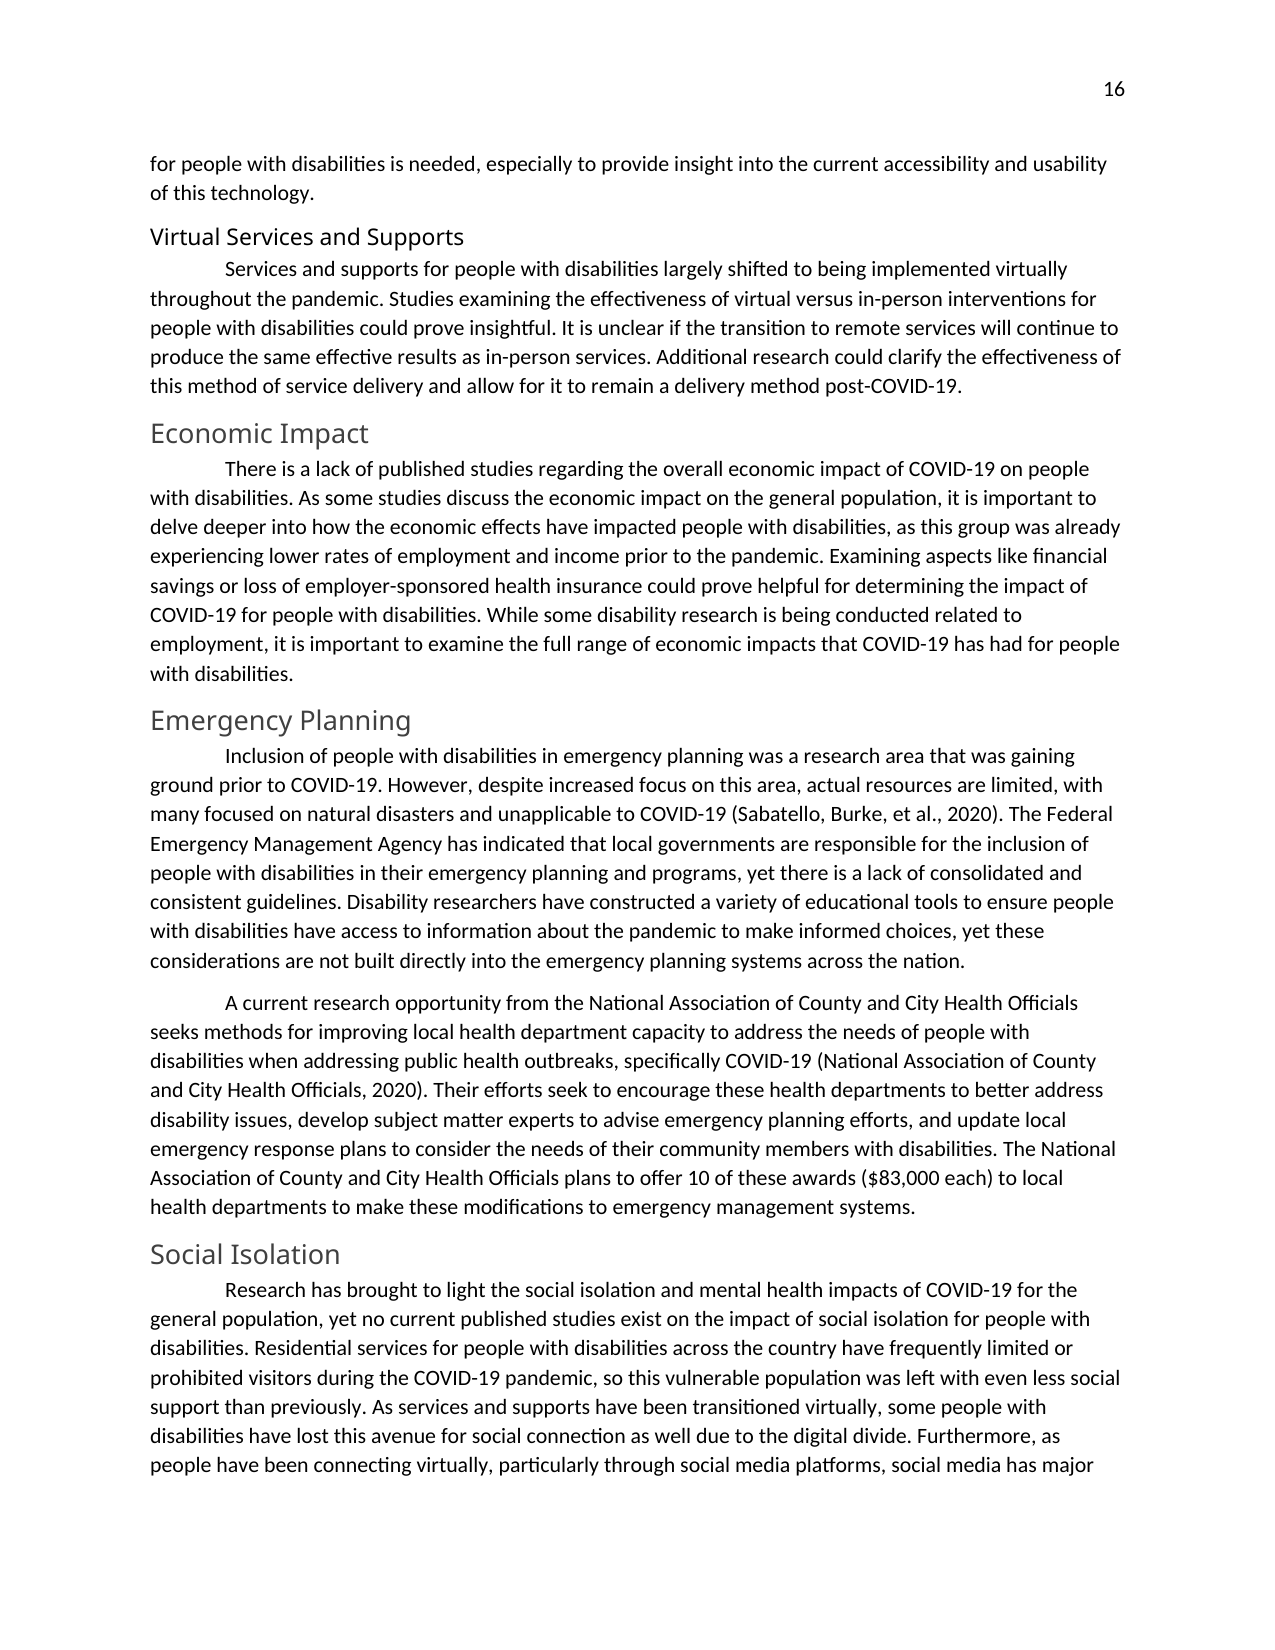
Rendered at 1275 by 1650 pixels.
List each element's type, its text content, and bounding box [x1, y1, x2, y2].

subtitle Virtual Services and Supports [150, 221, 1125, 252]
text Services and supports for people with disabilities largely shifted to being implemented virtually throughout the pandemic. Studies examining the effectiveness of virtual versus in-person interventions for people with disabilities could prove insightful. It is unclear if the transition to remote services will continue to produce the same effective results as in-person services. Additional research could clarify the effectiveness of this method of service delivery and allow for it to remain a delivery method post-COVID-19. [150, 255, 1125, 399]
text There is a lack of published studies regarding the overall economic impact of COVID-19 on people with disabilities. As some studies discuss the economic impact on the general population, it is important to delve deeper into how the economic effects have impacted people with disabilities, as this group was already experiencing lower rates of employment and income prior to the pandemic. Examining aspects like financial savings or loss of employer-sponsored health insurance could prove helpful for determining the impact of COVID-19 for people with disabilities. While some disability research is being conducted related to employment, it is important to examine the full range of economic impacts that COVID-19 has had for people with disabilities. [150, 455, 1125, 686]
subtitle Emergency Planning [150, 701, 1125, 738]
text A current research opportunity from the National Association of County and City Health Officials seeks methods for improving local health department capacity to address the needs of people with disabilities when addressing public health outbreaks, specifically COVID-19 (National Association of County and City Health Officials, 2020). Their efforts seek to encourage these health departments to better address disability issues, develop subject matter experts to advise emergency planning efforts, and update local emergency response plans to consider the needs of their community members with disabilities. The National Association of County and City Health Officials plans to offer 10 of these awards ($83,000 each) to local health departments to make these modifications to emergency management systems. [150, 989, 1125, 1220]
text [150, 1276, 1125, 1478]
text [150, 150, 1125, 206]
subtitle Social Isolation [150, 1235, 1125, 1272]
subtitle Economic Impact [150, 414, 1125, 451]
text Inclusion of people with disabilities in emergency planning was a research area that was gaining ground prior to COVID-19. However, despite increased focus on this area, actual resources are limited, with many focused on natural disasters and unapplicable to COVID-19 (Sabatello, Burke, et al., 2020). The Federal Emergency Management Agency has indicated that local governments are responsible for the inclusion of people with disabilities in their emergency planning and programs, yet there is a lack of consolidated and consistent guidelines. Disability researchers have constructed a variety of educational tools to ensure people with disabilities have access to information about the pandemic to make informed choices, yet these considerations are not built directly into the emergency planning systems across the nation. [150, 742, 1125, 973]
